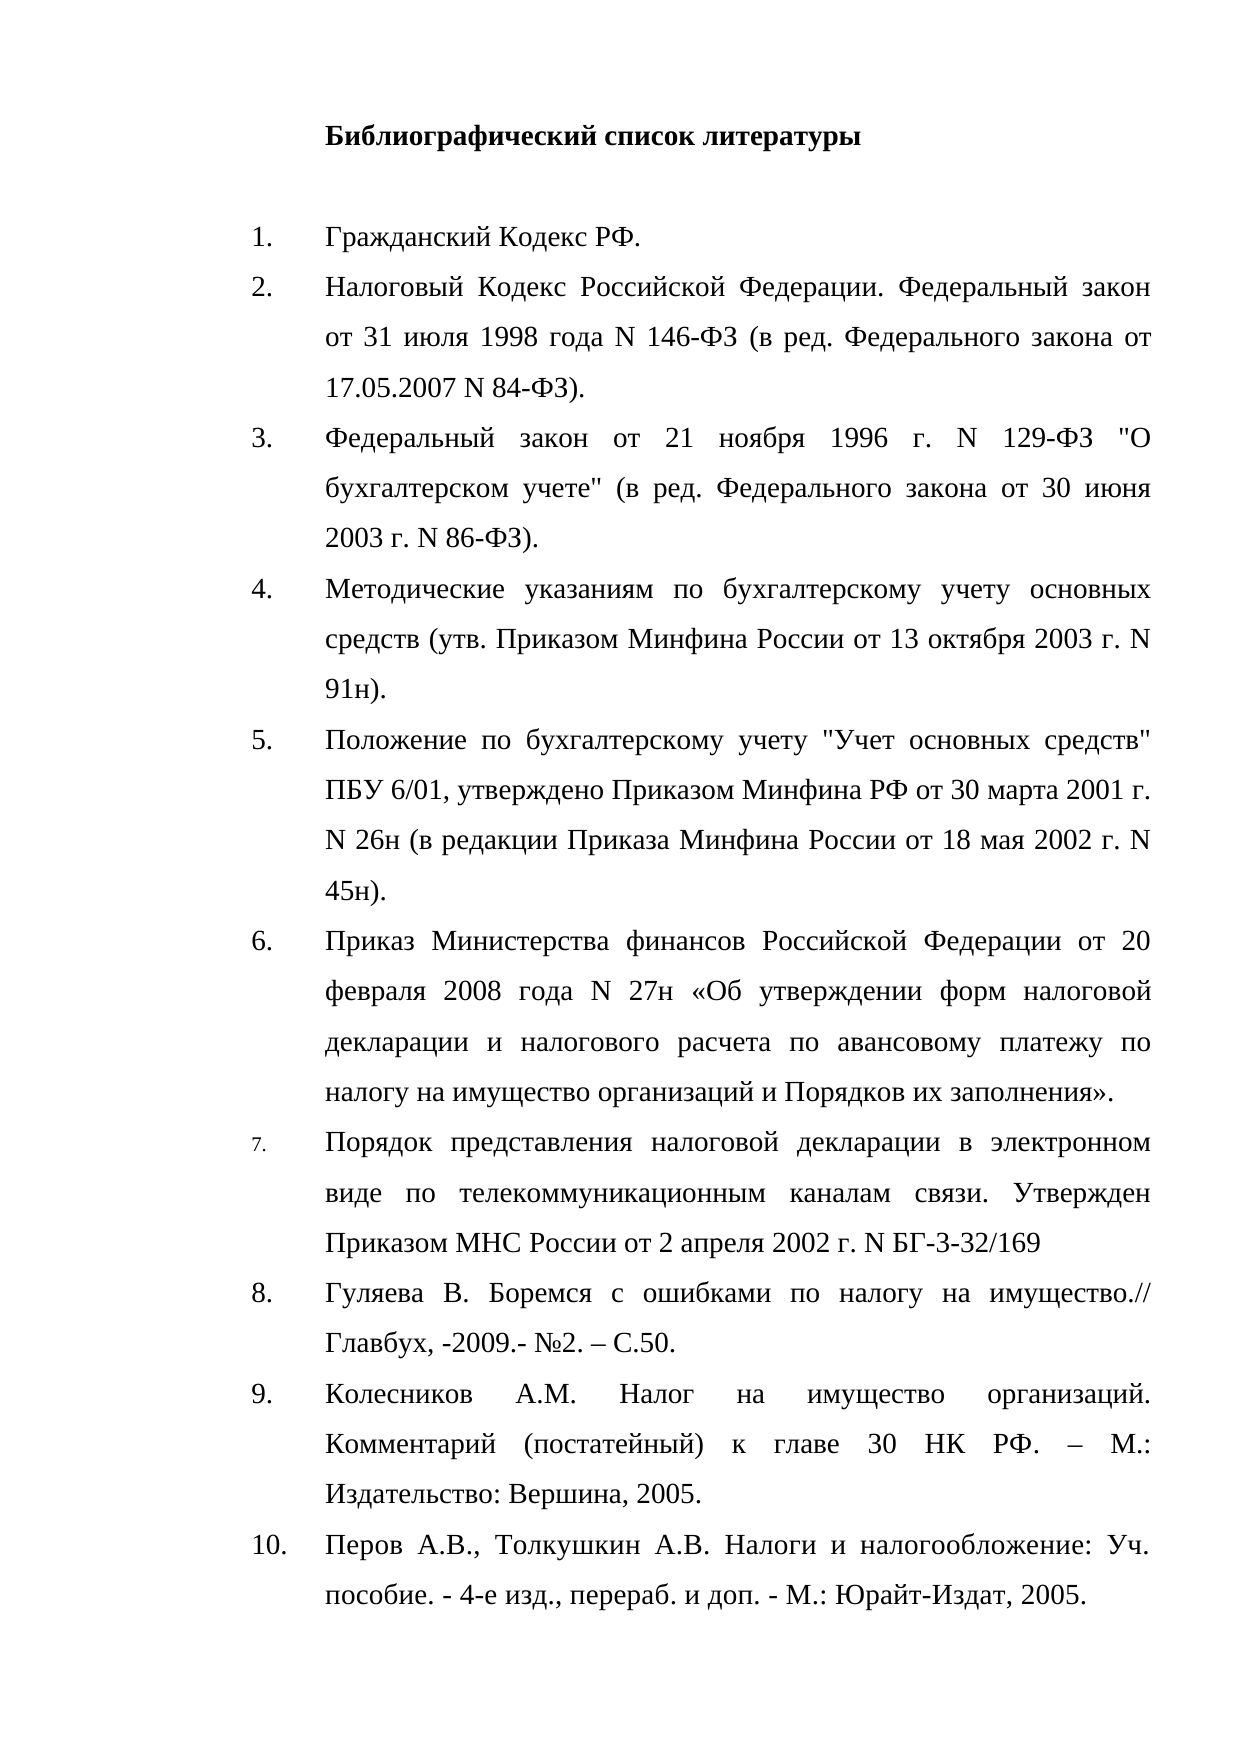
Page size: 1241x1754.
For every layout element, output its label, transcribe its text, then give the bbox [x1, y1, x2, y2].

list Методические указаниям по бухгалтерскому учету основных средств (утв. Приказом Минфина России от 13 октября 2003 г. N 91н). [251, 571, 1152, 705]
list Приказ Министерства финансов Российской Федерации от 20 февраля 2008 года N 27н «Об утверждении #M12293 0 902091200 0 0 0 0 0 0 0 2295871383форм налоговой декларации#S и налогового расчета по авансовому платежу по налогу на имущество организаций и Порядков их заполнения». [251, 923, 1152, 1108]
list Положение по бухгалтерскому учету "Учет основных средств" ПБУ 6/01, утверждено Приказом Минфина РФ от 30 марта 2001 г. N 26н (в редакции Приказа Минфина России от 18 мая 2002 г. N 45н). [251, 722, 1152, 906]
subtitle Библиографический список литературы [177, 118, 1152, 152]
list Колесников А.М. Налог на имущество организаций. Комментарий (постатейный) к главе 30 НК РФ. – М.: Издательство: Вершина, 2005. [251, 1376, 1152, 1510]
list Порядок представления налоговой декларации в электронном виде по телекоммуникационным каналам связи. Утвержден Приказом МНС России от 2 апреля 2002 г. N БГ-3-32/169 [251, 1124, 1152, 1258]
list Перов А.В., Толкушкин А.В. Налоги и налогообложение: Уч. пособие. - 4-е изд., перераб. и доп. - М.: Юрайт-Издат, 2005. [251, 1527, 1152, 1611]
list Налоговый Кодекс Российской Федерации. Федеральный закон от 31 июля 1998 года N 146-ФЗ (в ред. Федерального закона от 17.05.2007 N 84-ФЗ). [251, 269, 1152, 403]
list Федеральный закон от 21 ноября 1996 г. N 129-ФЗ "О бухгалтерском учете" (в ред. Федерального закона от 30 июня 2003 г. N 86-ФЗ). [251, 420, 1152, 554]
list Гуляева В. Боремся с ошибками по налогу на имущество.// Главбух, -2009.- №2. – С.50. [251, 1275, 1152, 1359]
list Гражданский Кодекс РФ. [251, 219, 1152, 252]
